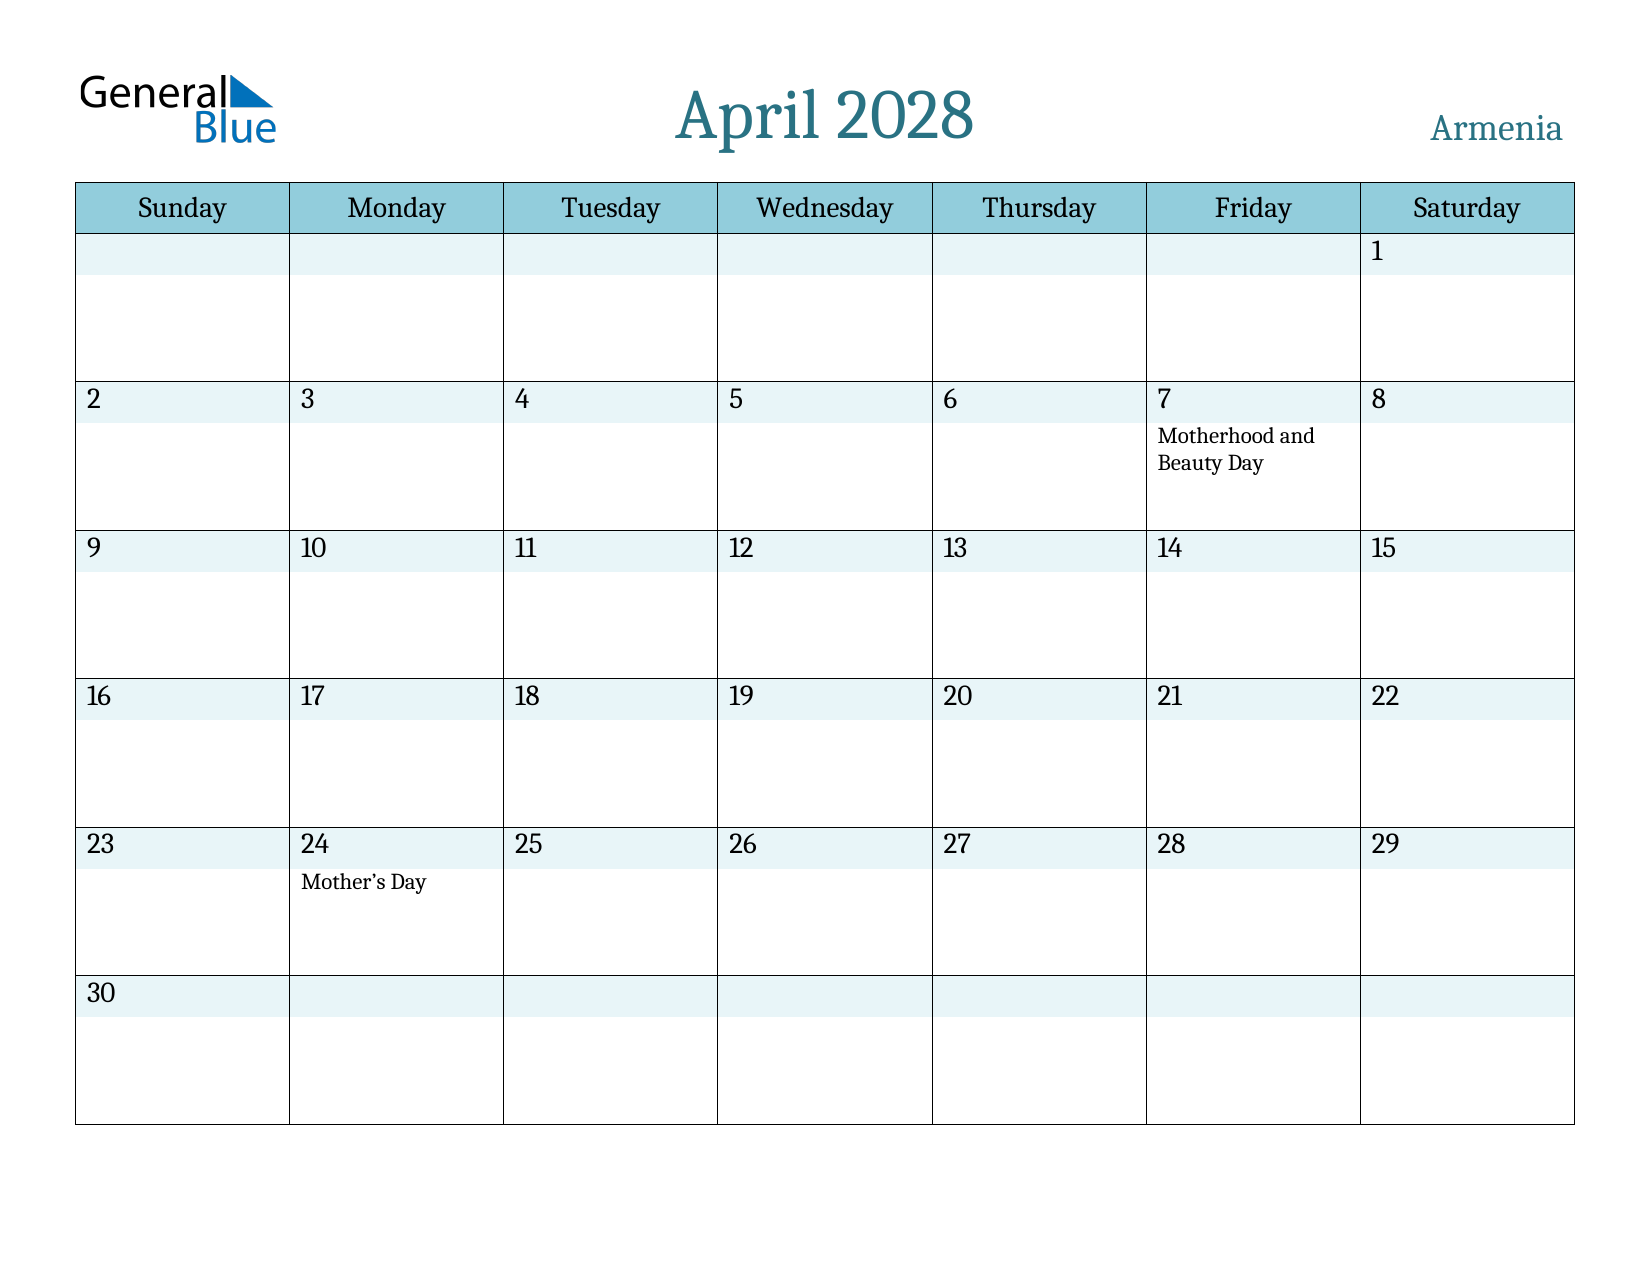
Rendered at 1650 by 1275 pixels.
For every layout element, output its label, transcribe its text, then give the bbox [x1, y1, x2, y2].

table_cell [933, 275, 1146, 381]
table_cell 13 [933, 531, 1146, 572]
table_cell [933, 976, 1146, 1017]
table_cell 6 [933, 382, 1146, 423]
table_cell Tuesday [504, 183, 717, 233]
table_cell [504, 720, 717, 827]
table_cell [718, 869, 932, 975]
table_cell [76, 234, 289, 275]
table_cell 19 [718, 679, 932, 720]
table_cell [290, 572, 503, 678]
table_cell 11 [504, 531, 717, 572]
picture [80, 75, 276, 143]
table_cell [290, 234, 503, 275]
table_cell 29 [1361, 828, 1574, 869]
table_cell 24 [290, 828, 503, 869]
table_cell [76, 423, 289, 530]
table_cell 8 [1361, 382, 1574, 423]
table_cell [76, 869, 289, 975]
table_cell 21 [1147, 679, 1360, 720]
table_cell 28 [1147, 828, 1360, 869]
table_cell [290, 1017, 503, 1123]
table_cell [1361, 423, 1574, 530]
table_cell [718, 572, 932, 678]
table_cell 18 [504, 679, 717, 720]
table_cell [718, 234, 932, 275]
table_cell [1361, 572, 1574, 678]
table_cell 3 [290, 382, 503, 423]
table_cell 20 [933, 679, 1146, 720]
table_cell 15 [1361, 531, 1574, 572]
table_cell 25 [504, 828, 717, 869]
table_cell 4 [504, 382, 717, 423]
table_header [76, 75, 503, 182]
table_cell [933, 234, 1146, 275]
table_cell [290, 275, 503, 381]
table_cell [76, 275, 289, 381]
table_cell 12 [718, 531, 932, 572]
table_header April 2028 [504, 75, 1146, 182]
table_cell [1361, 275, 1574, 381]
table_cell [718, 423, 932, 530]
table_cell [76, 572, 289, 678]
table_cell [76, 720, 289, 827]
table_cell [1361, 1017, 1574, 1123]
table_cell 9 [76, 531, 289, 572]
table_cell [718, 275, 932, 381]
table_cell [1147, 720, 1360, 827]
table_cell Thursday [933, 183, 1146, 233]
table_cell [933, 720, 1146, 827]
table_cell 30 [76, 976, 289, 1017]
table_cell [1147, 275, 1360, 381]
table_cell 26 [718, 828, 932, 869]
table_cell 10 [290, 531, 503, 572]
table_cell 14 [1147, 531, 1360, 572]
table_cell Mother’s Day [290, 869, 503, 975]
table_cell [933, 1017, 1146, 1123]
table_cell [504, 423, 717, 530]
table_cell [290, 720, 503, 827]
table_cell 22 [1361, 679, 1574, 720]
table_cell 2 [76, 382, 289, 423]
table_cell 23 [76, 828, 289, 869]
table_cell [1147, 572, 1360, 678]
table_cell [1361, 976, 1574, 1017]
table_cell [504, 1017, 717, 1123]
table_cell [718, 1017, 932, 1123]
table_cell [504, 234, 717, 275]
table_cell [1147, 1017, 1360, 1123]
table_cell [504, 275, 717, 381]
table_cell [1147, 976, 1360, 1017]
table_cell [718, 720, 932, 827]
table_header Armenia [1146, 75, 1574, 182]
table_cell Friday [1147, 183, 1360, 233]
table_cell [290, 976, 503, 1017]
table_cell [933, 572, 1146, 678]
table_cell [933, 869, 1146, 975]
table_cell Wednesday [718, 183, 932, 233]
table_cell [290, 423, 503, 530]
table_cell [933, 423, 1146, 530]
table_cell [1361, 869, 1574, 975]
table_cell Monday [290, 183, 503, 233]
table_cell Motherhood and Beauty Day [1147, 423, 1360, 530]
table_cell [504, 869, 717, 975]
table_cell [504, 976, 717, 1017]
table_cell 5 [718, 382, 932, 423]
table_cell [1361, 720, 1574, 827]
table_cell 17 [290, 679, 503, 720]
table_cell [1147, 234, 1360, 275]
table_cell 16 [76, 679, 289, 720]
table_cell 7 [1147, 382, 1360, 423]
table_cell Sunday [76, 183, 289, 233]
table_cell [504, 572, 717, 678]
table_cell Saturday [1361, 183, 1574, 233]
table_cell 1 [1361, 234, 1574, 275]
table_cell [1147, 869, 1360, 975]
table_cell 27 [933, 828, 1146, 869]
table_cell [76, 1017, 289, 1123]
table_cell [718, 976, 932, 1017]
